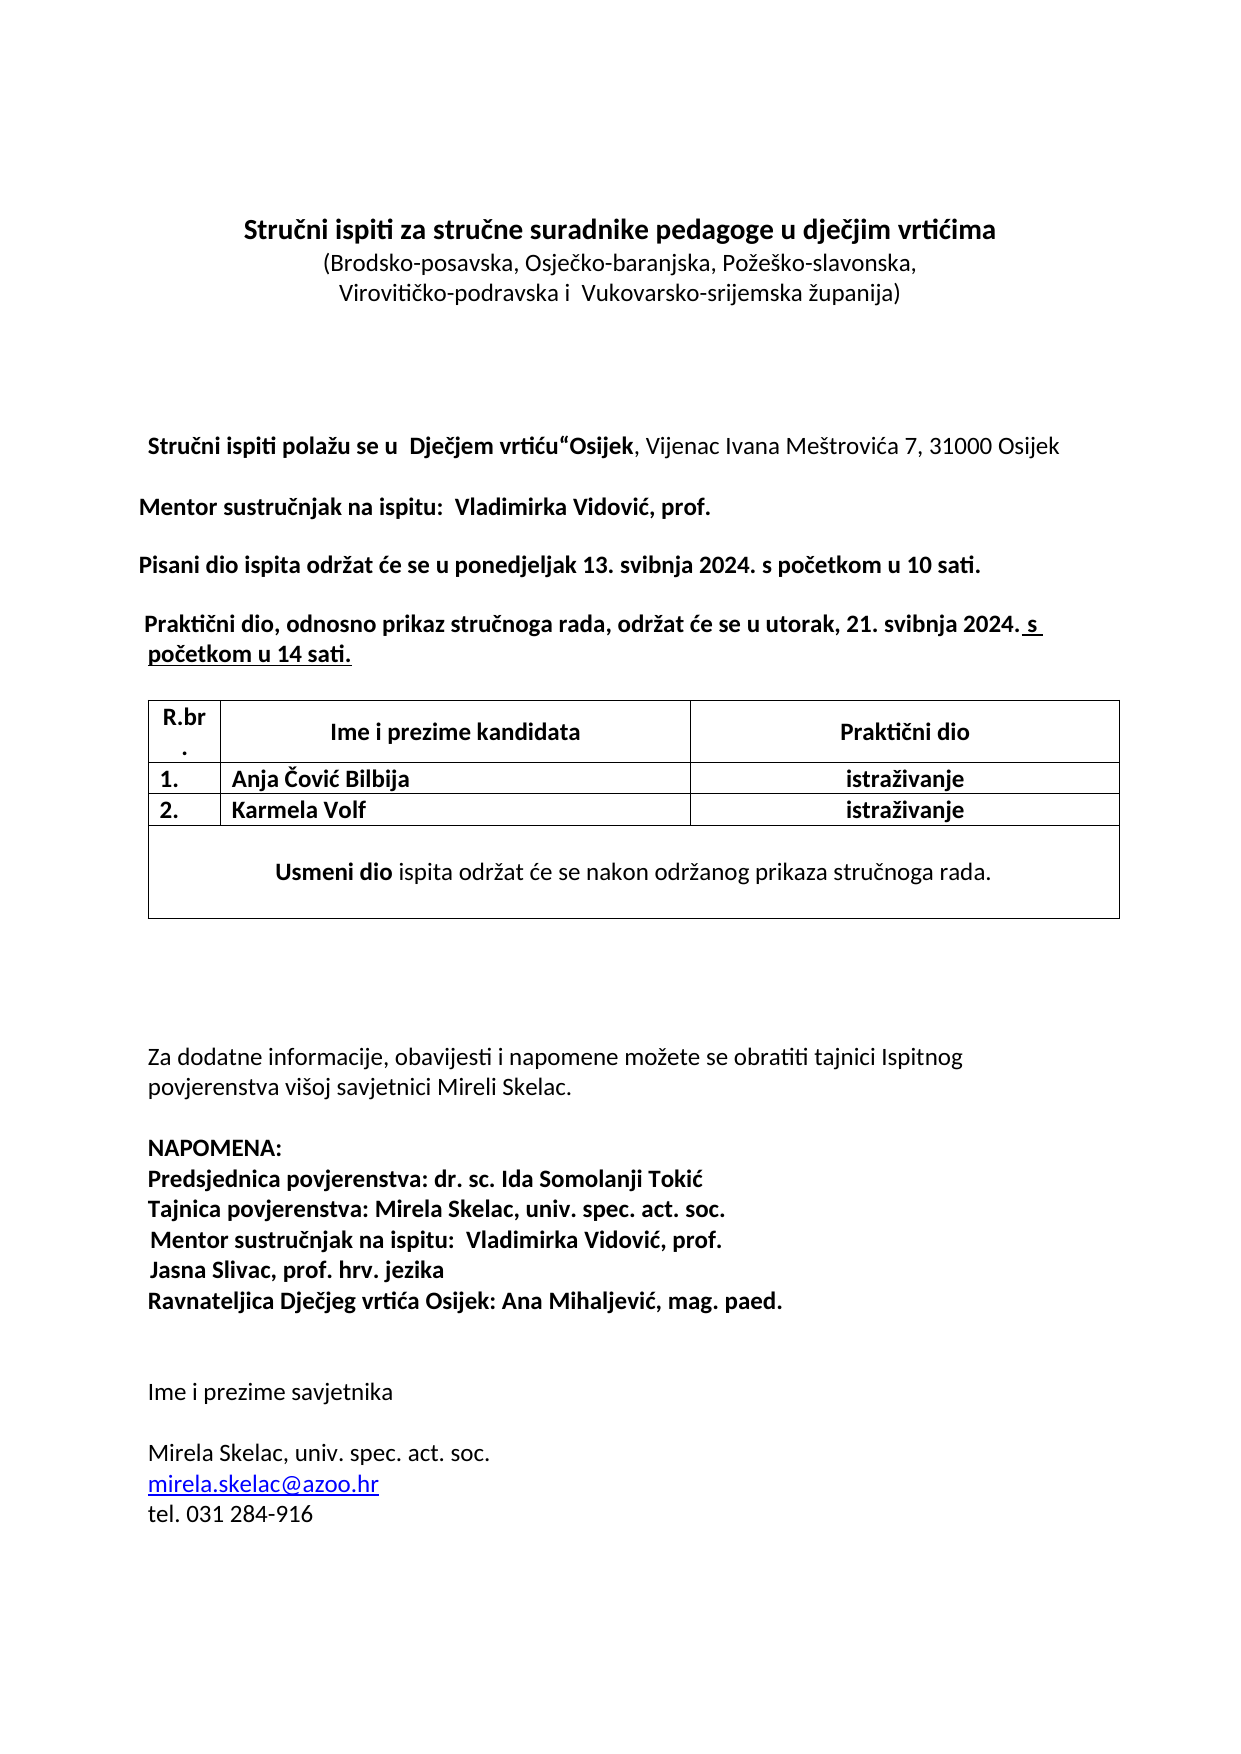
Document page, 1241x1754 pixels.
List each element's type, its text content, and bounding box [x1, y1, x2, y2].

text Mentor sustručnjak na ispitu: Vladimirka Vidović, prof. [133, 491, 1093, 522]
text Mentor sustručnjak na ispitu: Vladimirka Vidović, prof. [133, 1224, 1093, 1254]
text Mirela Skelac, univ. spec. act. soc. [148, 1437, 1093, 1468]
text Stručni ispiti za stručne suradnike pedagoge u dječjim vrtićima [148, 211, 1093, 247]
table_cell istraživanje [691, 763, 1119, 793]
text tel. 031 284-916 [148, 1498, 1093, 1529]
table_cell 2. [149, 794, 220, 825]
text Za dodatne informacije, obavijesti i napomene možete se obratiti tajnici Ispitnog povjerenstva višoj savjetnici Mireli Skelac. [148, 1041, 1093, 1102]
table_cell Anja Čović Bilbija [221, 763, 690, 793]
text Ime i prezime savjetnika [148, 1376, 1093, 1407]
table_cell Karmela Volf [221, 794, 690, 825]
text Virovitičko-podravska i Vukovarsko-srijemska županija) [148, 277, 1093, 308]
table_header R.br. [149, 701, 220, 762]
text Ravnateljica Dječjeg vrtića Osijek: Ana Mihaljević, mag. paed. [148, 1285, 1093, 1315]
table_header Ime i prezime kandidata [221, 701, 690, 762]
text NAPOMENA: [148, 1132, 1093, 1163]
text Jasna Slivac, prof. hrv. jezika [133, 1254, 1093, 1285]
table_cell 1. [149, 763, 220, 793]
text Praktični dio, odnosno prikaz stručnoga rada, održat će se u utorak, 21. svibnja 2024. s početkom u 14 sati. [133, 608, 1093, 669]
table_cell Usmeni dio ispita održat će se nakon održanog prikaza stručnoga rada. [149, 826, 1119, 917]
text Predsjednica povjerenstva: dr. sc. Ida Somolanji Tokić [148, 1163, 1093, 1193]
text (Brodsko-posavska, Osječko-baranjska, Požeško-slavonska, [148, 247, 1093, 277]
text Stručni ispiti polažu se u Dječjem vrtiću“Osijek, Vijenac Ivana Meštrovića 7, 31000 Osijek [148, 430, 1093, 461]
table_header Praktični dio [691, 701, 1119, 762]
text Tajnica povjerenstva: Mirela Skelac, univ. spec. act. soc. [148, 1193, 1093, 1224]
text Pisani dio ispita održat će se u ponedjeljak 13. svibnja 2024. s početkom u 10 sati. [133, 549, 1093, 580]
table_cell istraživanje [691, 794, 1119, 825]
text mirela.skelac@azoo.hr [148, 1468, 1093, 1498]
